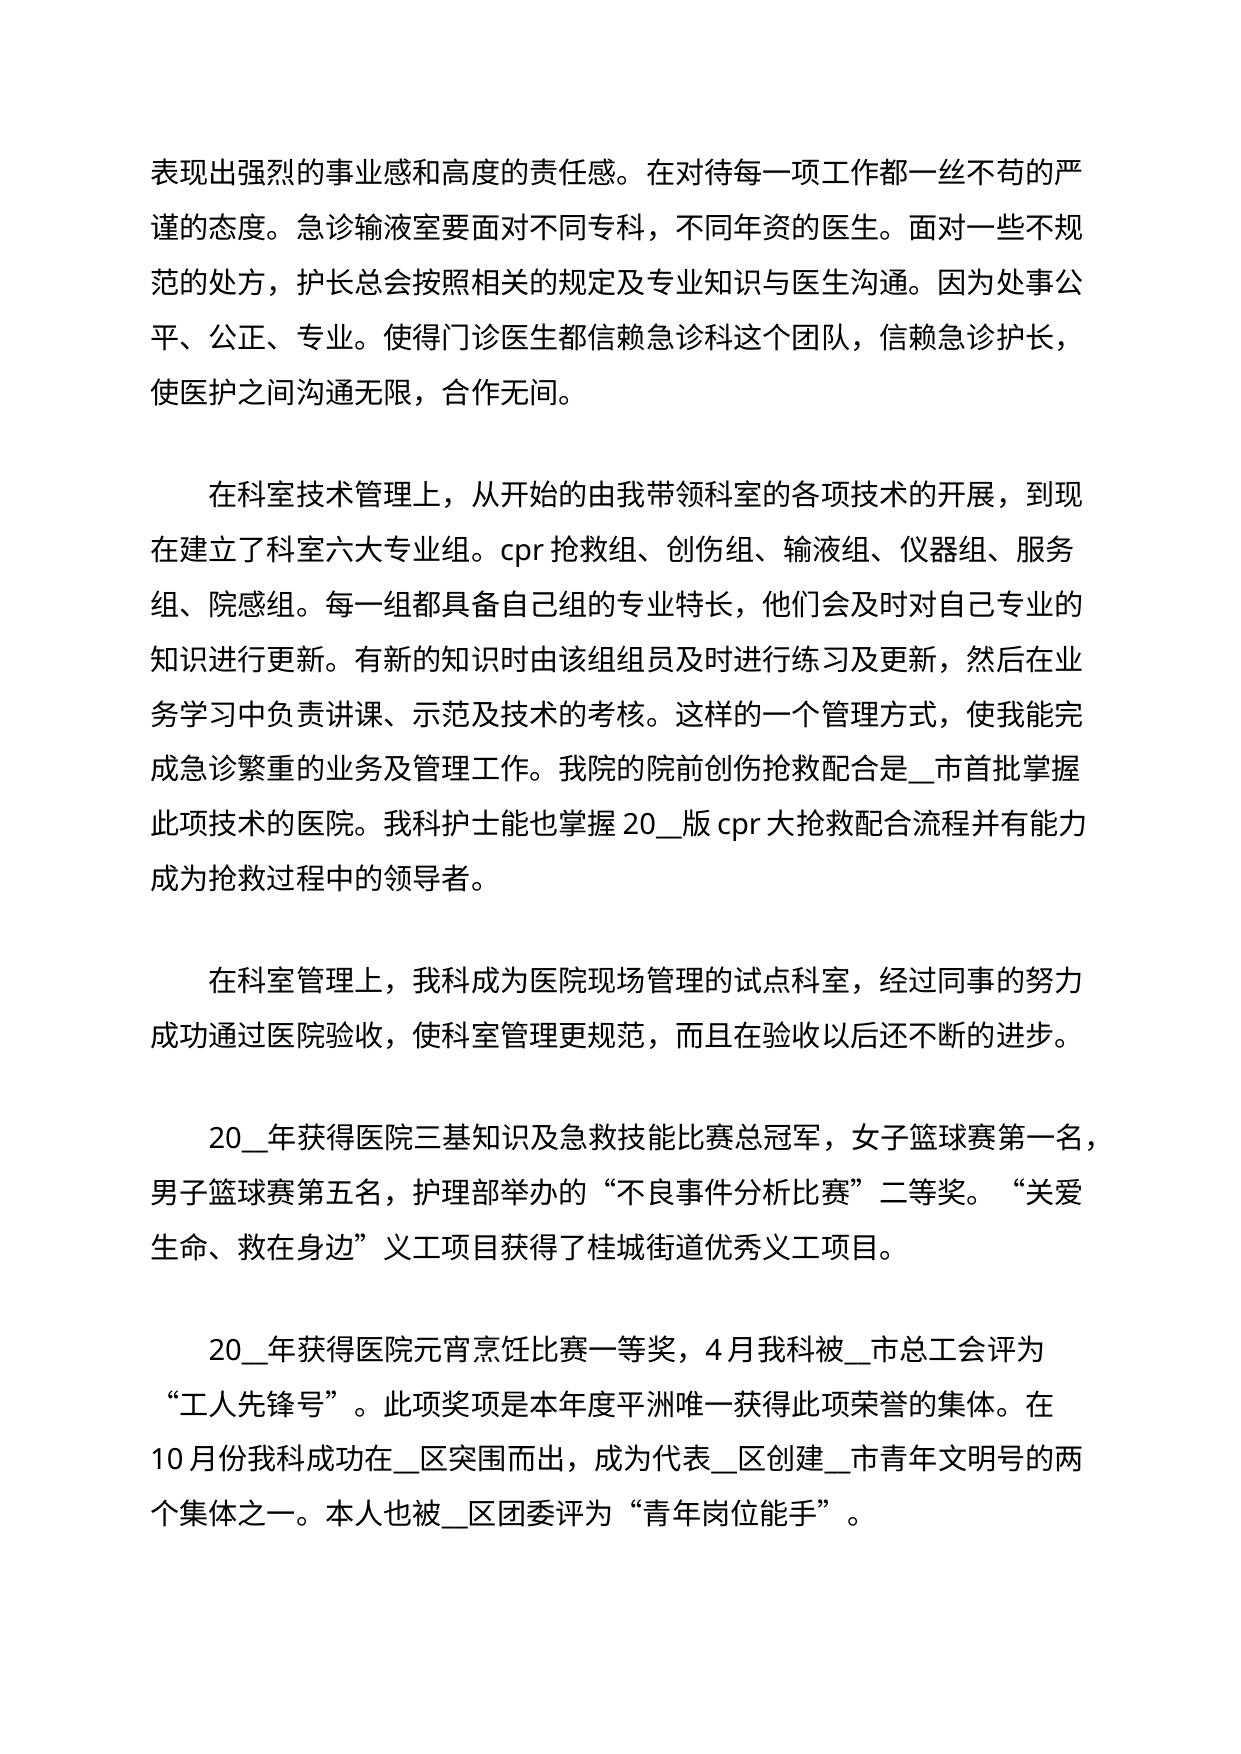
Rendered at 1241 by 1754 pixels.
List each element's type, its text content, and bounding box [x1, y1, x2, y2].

text 在科室技术管理上，从开始的由我带领科室的各项技术的开展，到现在建立了科室六大专业组。cpr抢救组、创伤组、输液组、仪器组、服务组、院感组。每一组都具备自己组的专业特长，他们会及时对自己专业的知识进行更新。有新的知识时由该组组员及时进行练习及更新，然后在业务学习中负责讲课、示范及技术的考核。这样的一个管理方式，使我能完成急诊繁重的业务及管理工作。我院的院前创伤抢救配合是__市首批掌握此项技术的医院。我科护士能也掌握20__版cpr大抢救配合流程并有能力成为抢救过程中的领导者。 [150, 471, 1090, 898]
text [150, 150, 1090, 412]
text 在科室管理上，我科成为医院现场管理的试点科室，经过同事的努力成功通过医院验收，使科室管理更规范，而且在验收以后还不断的进步。 [150, 958, 1090, 1055]
text 20__年获得医院元宵烹饪比赛一等奖，4月我科被__市总工会评为“工人先锋号”。此项奖项是本年度平洲唯一获得此项荣誉的集体。在10月份我科成功在__区突围而出，成为代表__区创建__市青年文明号的两个集体之一。本人也被__区团委评为“青年岗位能手”。 [150, 1326, 1090, 1533]
text 20__年获得医院三基知识及急救技能比赛总冠军，女子篮球赛第一名，男子篮球赛第五名，护理部举办的“不良事件分析比赛”二等奖。“关爱生命、救在身边”义工项目获得了桂城街道优秀义工项目。 [150, 1114, 1090, 1267]
